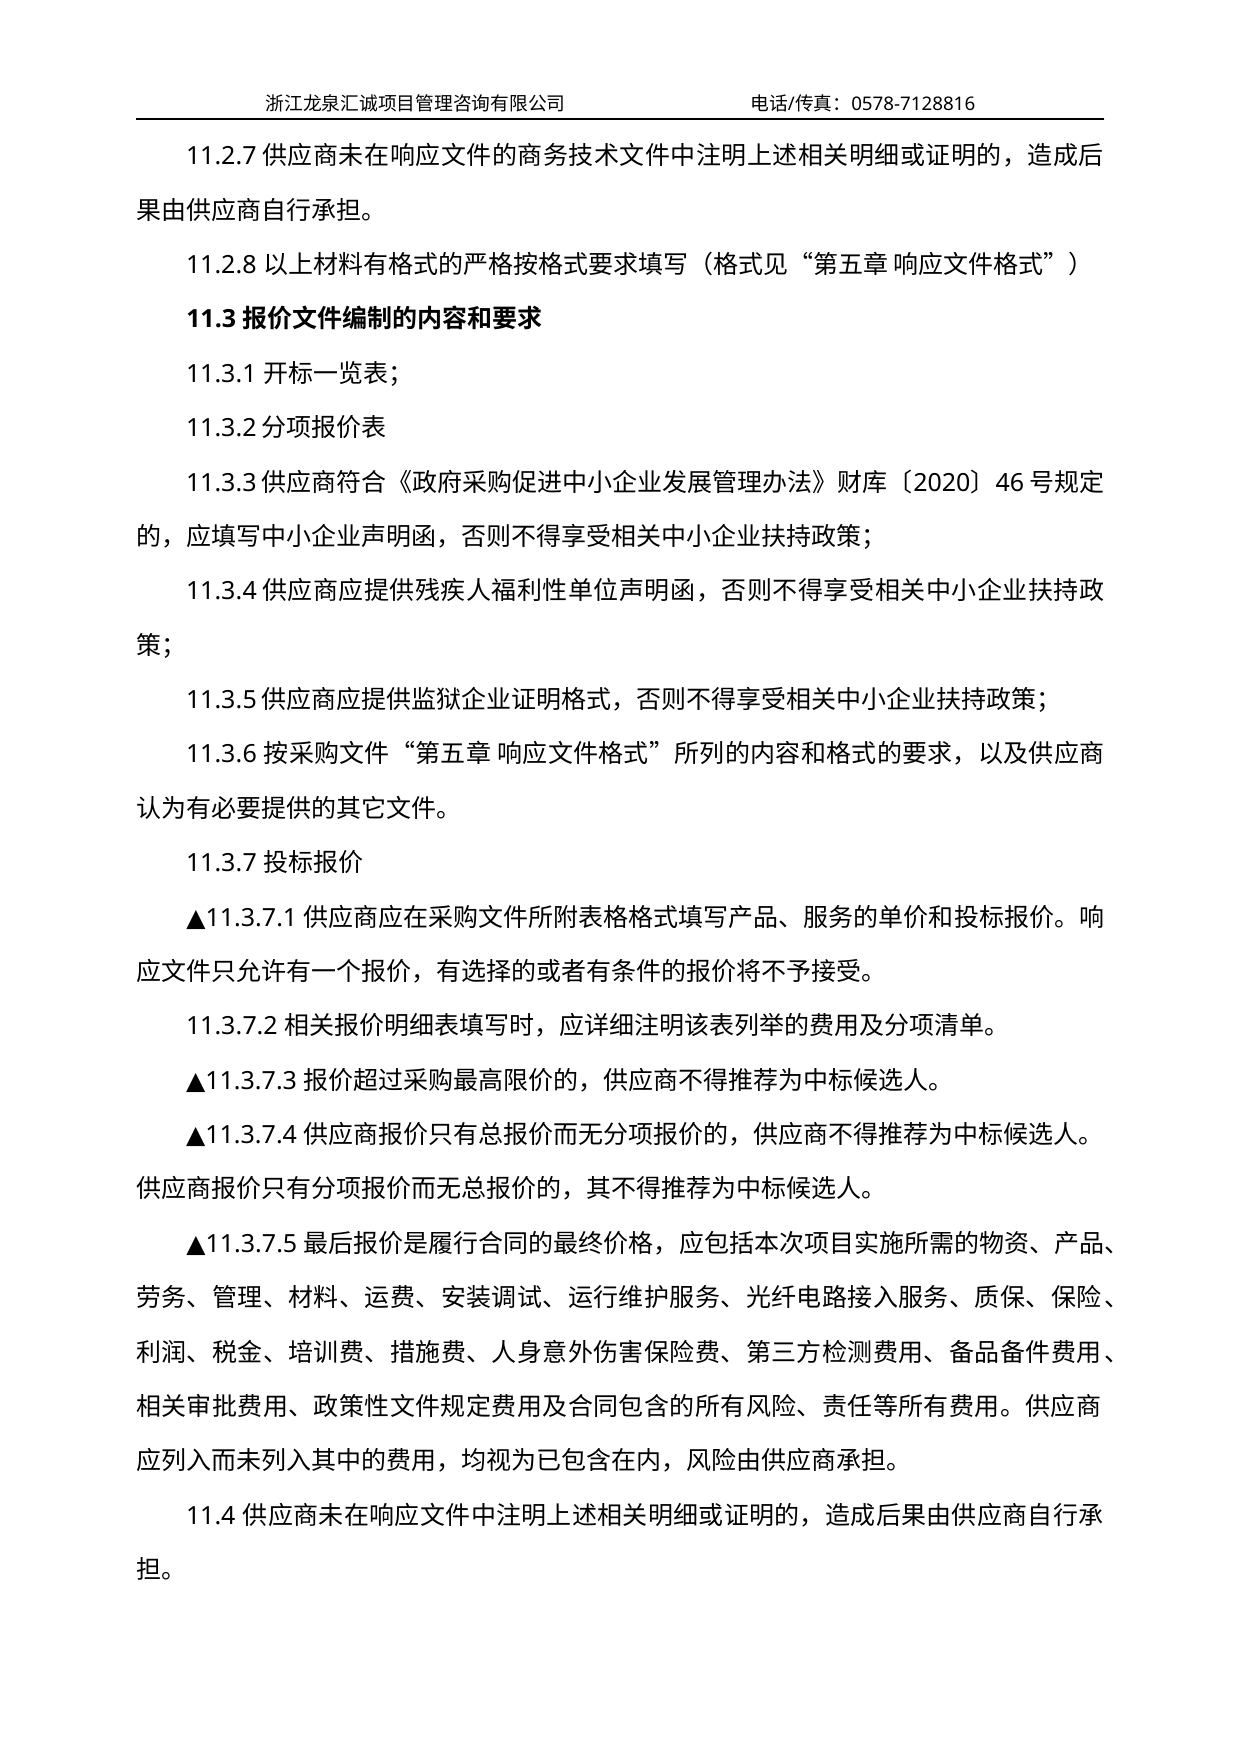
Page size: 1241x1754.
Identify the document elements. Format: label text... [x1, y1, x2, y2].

text 11.3.7.2 相关报价明细表填写时，应详细注明该表列举的费用及分项清单。 [136, 1006, 1104, 1042]
text 11.3.1 开标一览表； [136, 353, 1104, 389]
text ▲11.3.7.4 供应商报价只有总报价而无分项报价的，供应商不得推荐为中标候选人。供应商报价只有分项报价而无总报价的，其不得推荐为中标候选人。 [136, 1114, 1104, 1205]
text 11.4 供应商未在响应文件中注明上述相关明细或证明的，造成后果由供应商自行承担。 [136, 1495, 1104, 1586]
list 11.3.4供应商应提供残疾人福利性单位声明函，否则不得享受相关中小企业扶持政策； [136, 571, 1104, 661]
text 11.3.6 按采购文件“第五章 响应文件格式”所列的内容和格式的要求，以及供应商认为有必要提供的其它文件。 [136, 734, 1104, 824]
text ▲11.3.7.1 供应商应在采购文件所附表格格式填写产品、服务的单价和投标报价。响应文件只允许有一个报价，有选择的或者有条件的报价将不予接受。 [136, 897, 1104, 988]
text 11.2.7供应商未在响应文件的商务技术文件中注明上述相关明细或证明的，造成后果由供应商自行承担。 [136, 136, 1104, 226]
text 11.3.2分项报价表 [136, 408, 1104, 444]
text 11.2.8 以上材料有格式的严格按格式要求填写（格式见“第五章 响应文件格式”） [136, 244, 1104, 281]
text 11.3.7 投标报价 [136, 843, 1104, 879]
text ▲11.3.7.5 最后报价是履行合同的最终价格，应包括本次项目实施所需的物资、产品、劳务、管理、材料、运费、安装调试、运行维护服务、光纤电路接入服务、质保、保险、利润、税金、培训费、措施费、人身意外伤害保险费、第三方检测费用、备品备件费用、相关审批费用、政策性文件规定费用及合同包含的所有风险、责任等所有费用。供应商应列入而未列入其中的费用，均视为已包含在内，风险由供应商承担。 [136, 1223, 1104, 1477]
text 11.3.3供应商符合《政府采购促进中小企业发展管理办法》财库〔2020〕46号规定的，应填写中小企业声明函，否则不得享受相关中小企业扶持政策； [136, 462, 1104, 553]
text ▲11.3.7.3 报价超过采购最高限价的，供应商不得推荐为中标候选人。 [136, 1060, 1104, 1096]
text 11.3 报价文件编制的内容和要求 [136, 299, 1104, 335]
list 11.3.5供应商应提供监狱企业证明格式，否则不得享受相关中小企业扶持政策； [136, 679, 1104, 716]
